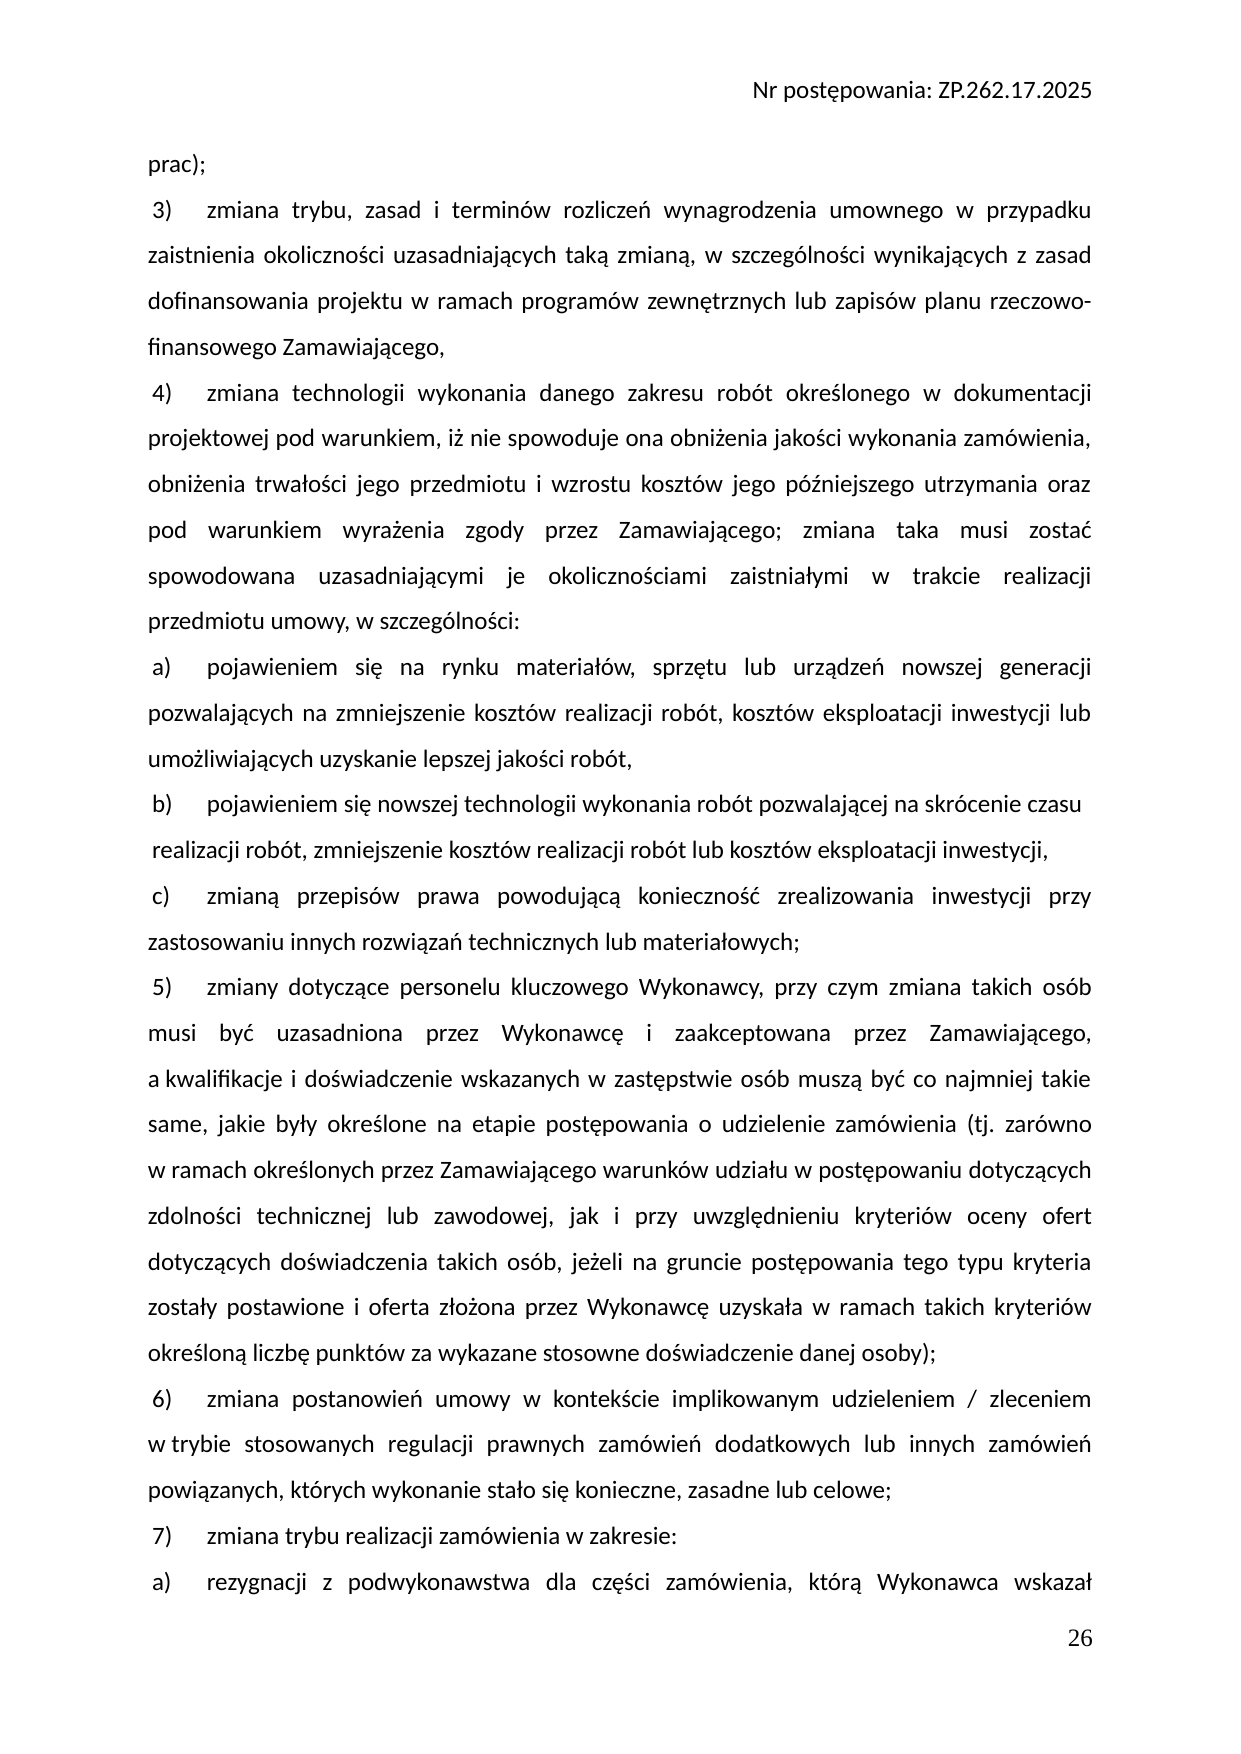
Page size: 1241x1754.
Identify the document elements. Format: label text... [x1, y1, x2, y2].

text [148, 1566, 1093, 1596]
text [148, 148, 1093, 179]
text 3) zmiana trybu, zasad i terminów rozliczeń wynagrodzenia umownego w przypadku zaistnienia okoliczności uzasadniających taką zmianą, w szczególności wynikających z zasad dofinansowania projektu w ramach programów zewnętrznych lub zapisów planu rzeczowo-finansowego Zamawiającego, [148, 194, 1093, 362]
text 7) zmiana trybu realizacji zamówienia w zakresie: [148, 1520, 1093, 1551]
text realizacji robót, zmniejszenie kosztów realizacji robót lub kosztów eksploatacji inwestycji, [148, 834, 1093, 865]
text a) pojawieniem się na rynku materiałów, sprzętu lub urządzeń nowszej generacji pozwalających na zmniejszenie kosztów realizacji robót, kosztów eksploatacji inwestycji lub umożliwiających uzyskanie lepszej jakości robót, [148, 651, 1093, 773]
text c) zmianą przepisów prawa powodującą konieczność zrealizowania inwestycji przy zastosowaniu innych rozwiązań technicznych lub materiałowych; [148, 880, 1093, 956]
text 4) zmiana technologii wykonania danego zakresu robót określonego w dokumentacji projektowej pod warunkiem, iż nie spowoduje ona obniżenia jakości wykonania zamówienia, obniżenia trwałości jego przedmiotu i wzrostu kosztów jego późniejszego utrzymania oraz pod warunkiem wyrażenia zgody przez Zamawiającego; zmiana taka musi zostać spowodowana uzasadniającymi je okolicznościami zaistniałymi w trakcie realizacji przedmiotu umowy, w szczególności: [148, 377, 1093, 636]
text 5) zmiany dotyczące personelu kluczowego Wykonawcy, przy czym zmiana takich osób musi być uzasadniona przez Wykonawcę i zaakceptowana przez Zamawiającego, a kwalifikacje i doświadczenie wskazanych w zastępstwie osób muszą być co najmniej takie same, jakie były określone na etapie postępowania o udzielenie zamówienia (tj. zarówno w ramach określonych przez Zamawiającego warunków udziału w postępowaniu dotyczących zdolności technicznej lub zawodowej, jak i przy uwzględnieniu kryteriów oceny ofert dotyczących doświadczenia takich osób, jeżeli na gruncie postępowania tego typu kryteria zostały postawione i oferta złożona przez Wykonawcę uzyskała w ramach takich kryteriów określoną liczbę punktów za wykazane stosowne doświadczenie danej osoby); [148, 971, 1093, 1368]
text 6) zmiana postanowień umowy w kontekście implikowanym udzieleniem / zleceniem w trybie stosowanych regulacji prawnych zamówień dodatkowych lub innych zamówień powiązanych, których wykonanie stało się konieczne, zasadne lub celowe; [148, 1383, 1093, 1505]
text b) pojawieniem się nowszej technologii wykonania robót pozwalającej na skrócenie czasu [148, 788, 1093, 819]
